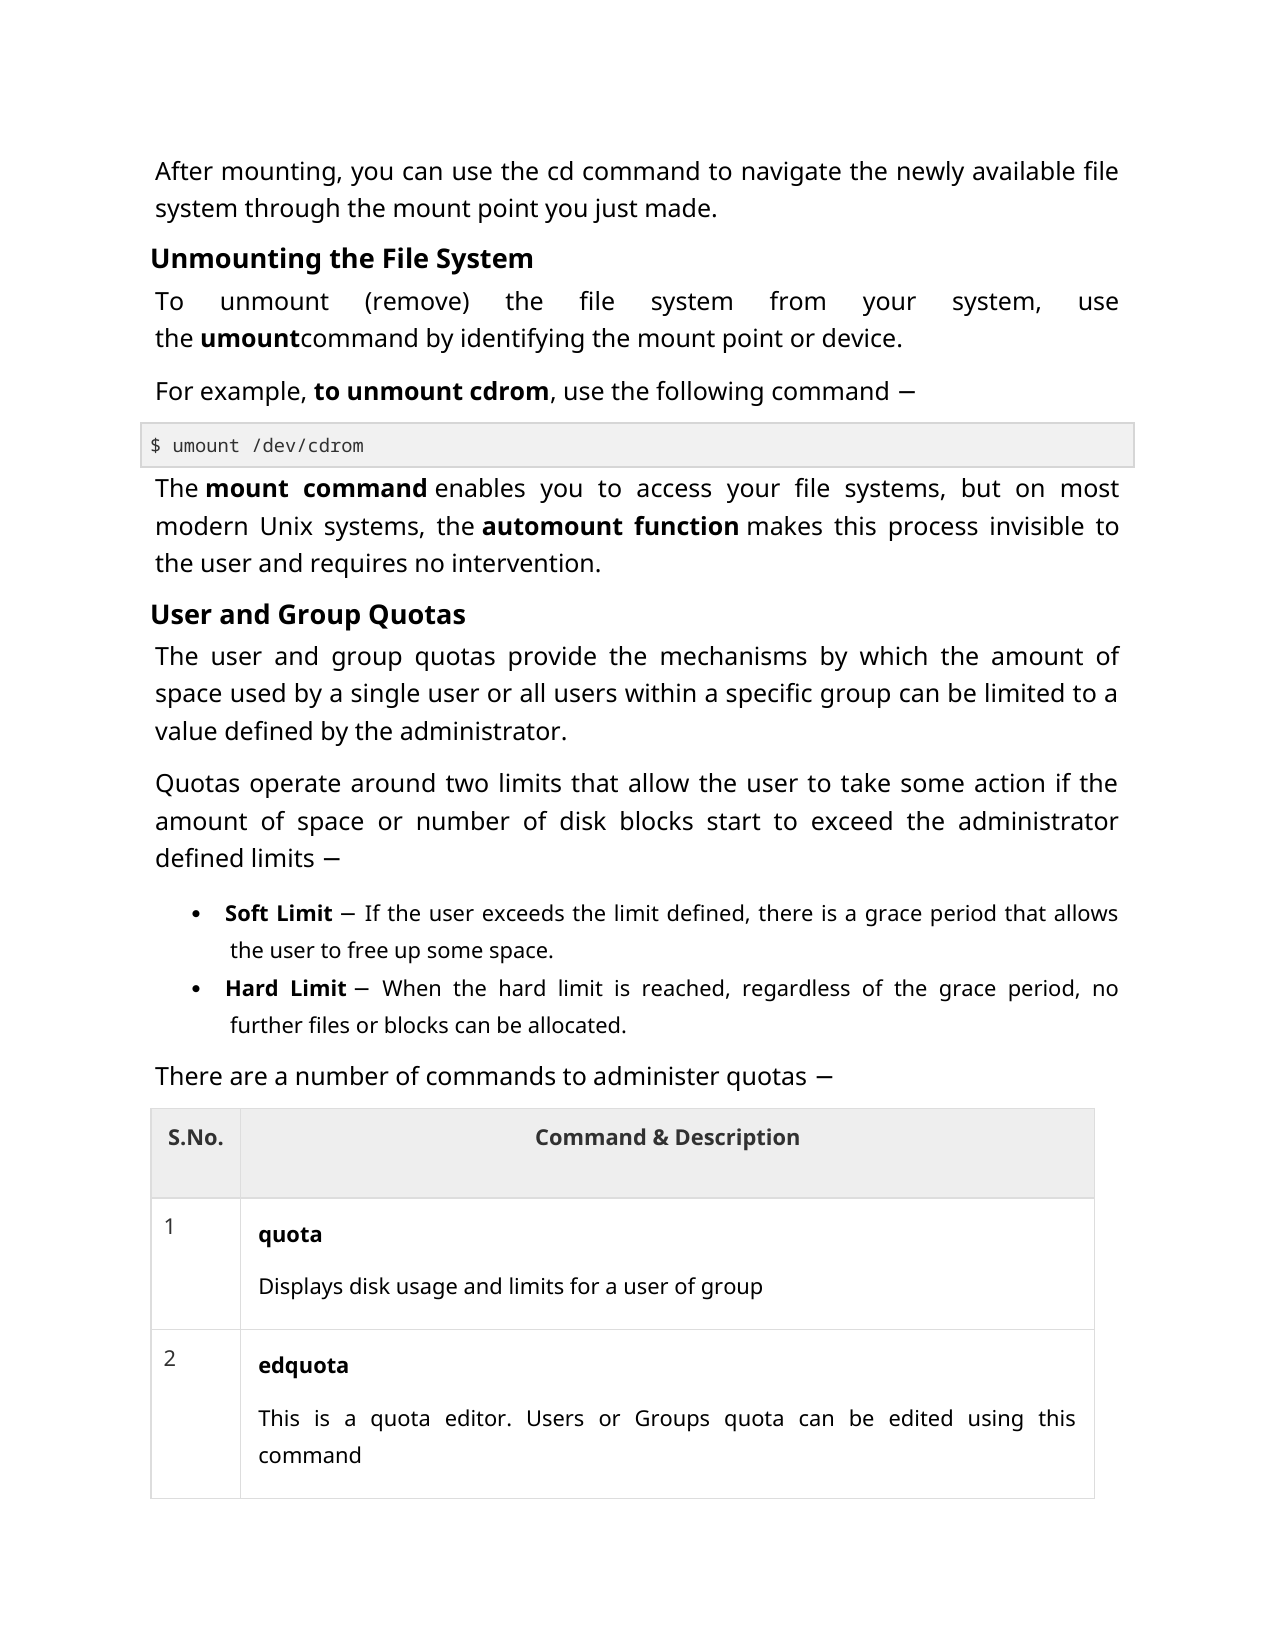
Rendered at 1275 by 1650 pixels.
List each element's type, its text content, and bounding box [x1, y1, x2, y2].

table_header Command & Description [241, 1109, 1094, 1197]
text There are a number of commands to administer quotas − [155, 1055, 1120, 1092]
list Hard Limit − When the hard limit is reached, regardless of the grace period, no further files or blocks can be allocated. [192, 965, 1120, 1040]
table_header S.No. [152, 1109, 240, 1197]
subtitle Unmounting the File System [150, 240, 1125, 277]
text After mounting, you can use the cd command to navigate the newly available file system through the mount point you just made. [155, 150, 1120, 225]
table_cell quota Displays disk usage and limits for a user of group [241, 1199, 1094, 1329]
text The mount command enables you to access your file systems, but on most modern Unix systems, the automount function makes this process invisible to the user and requires no intervention. [155, 468, 1120, 580]
list Soft Limit − If the user exceeds the limit defined, there is a grace period that allows the user to free up some space. [192, 890, 1120, 965]
text To unmount (remove) the file system from your system, use the umountcommand by identifying the mount point or device. [155, 280, 1120, 355]
subtitle User and Group Quotas [150, 595, 1125, 632]
text For example, to unmount cdrom, use the following command − [155, 370, 1120, 407]
text The user and group quotas provide the mechanisms by which the amount of space used by a single user or all users within a specific group can be limited to a value defined by the administrator. [155, 635, 1120, 747]
text $ umount /dev/cdrom [142, 424, 1133, 466]
table_cell 1 [152, 1199, 240, 1329]
table_cell edquota This is a quota editor. Users or Groups quota can be edited using this command [241, 1330, 1094, 1498]
table_cell 2 [152, 1330, 240, 1498]
text Quotas operate around two limits that allow the user to take some action if the amount of space or number of disk blocks start to exceed the administrator defined limits − [155, 762, 1120, 875]
